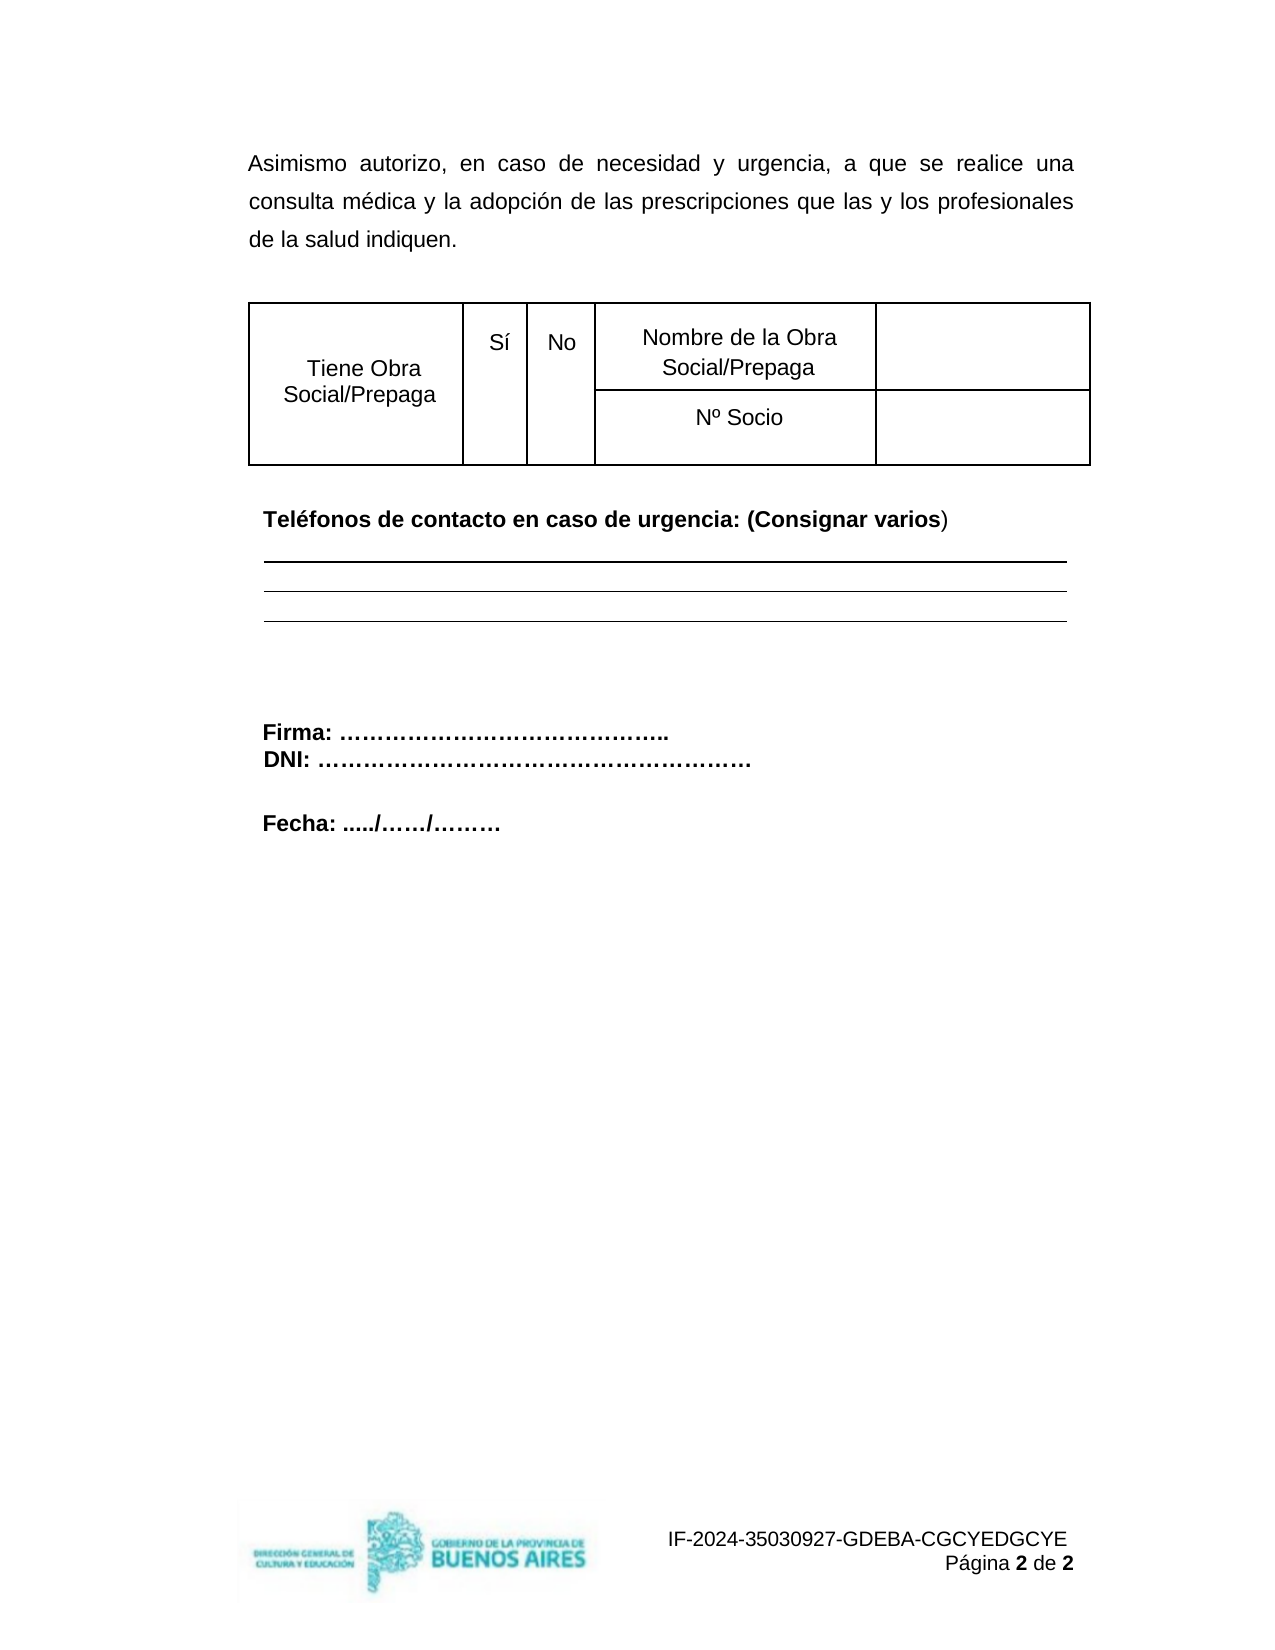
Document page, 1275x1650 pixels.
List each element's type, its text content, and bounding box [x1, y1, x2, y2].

text DNI: ………………………………………………… Fecha: ...../……/……… [262, 746, 753, 836]
picture [236, 1498, 607, 1603]
table_cell [877, 391, 1089, 464]
table_header Sí [464, 304, 526, 464]
text Teléfonos de contacto en caso de urgencia: (Consignar varios) [167, 506, 1044, 532]
table_header Tiene Obra Social/Prepaga [250, 304, 462, 464]
table_header [877, 304, 1089, 389]
table_header No [528, 304, 594, 464]
text Asimismo autorizo, en caso de necesidad y urgencia, a que se realice una consulta médica y la adopción de las prescripciones que las y los profesionales de la salud indiquen. [248, 150, 1074, 253]
table_cell Nº Socio [596, 391, 875, 464]
text Firma: …………………………………….. [262, 719, 1125, 745]
table_header Nombre de la Obra Social/Prepaga [596, 304, 875, 389]
